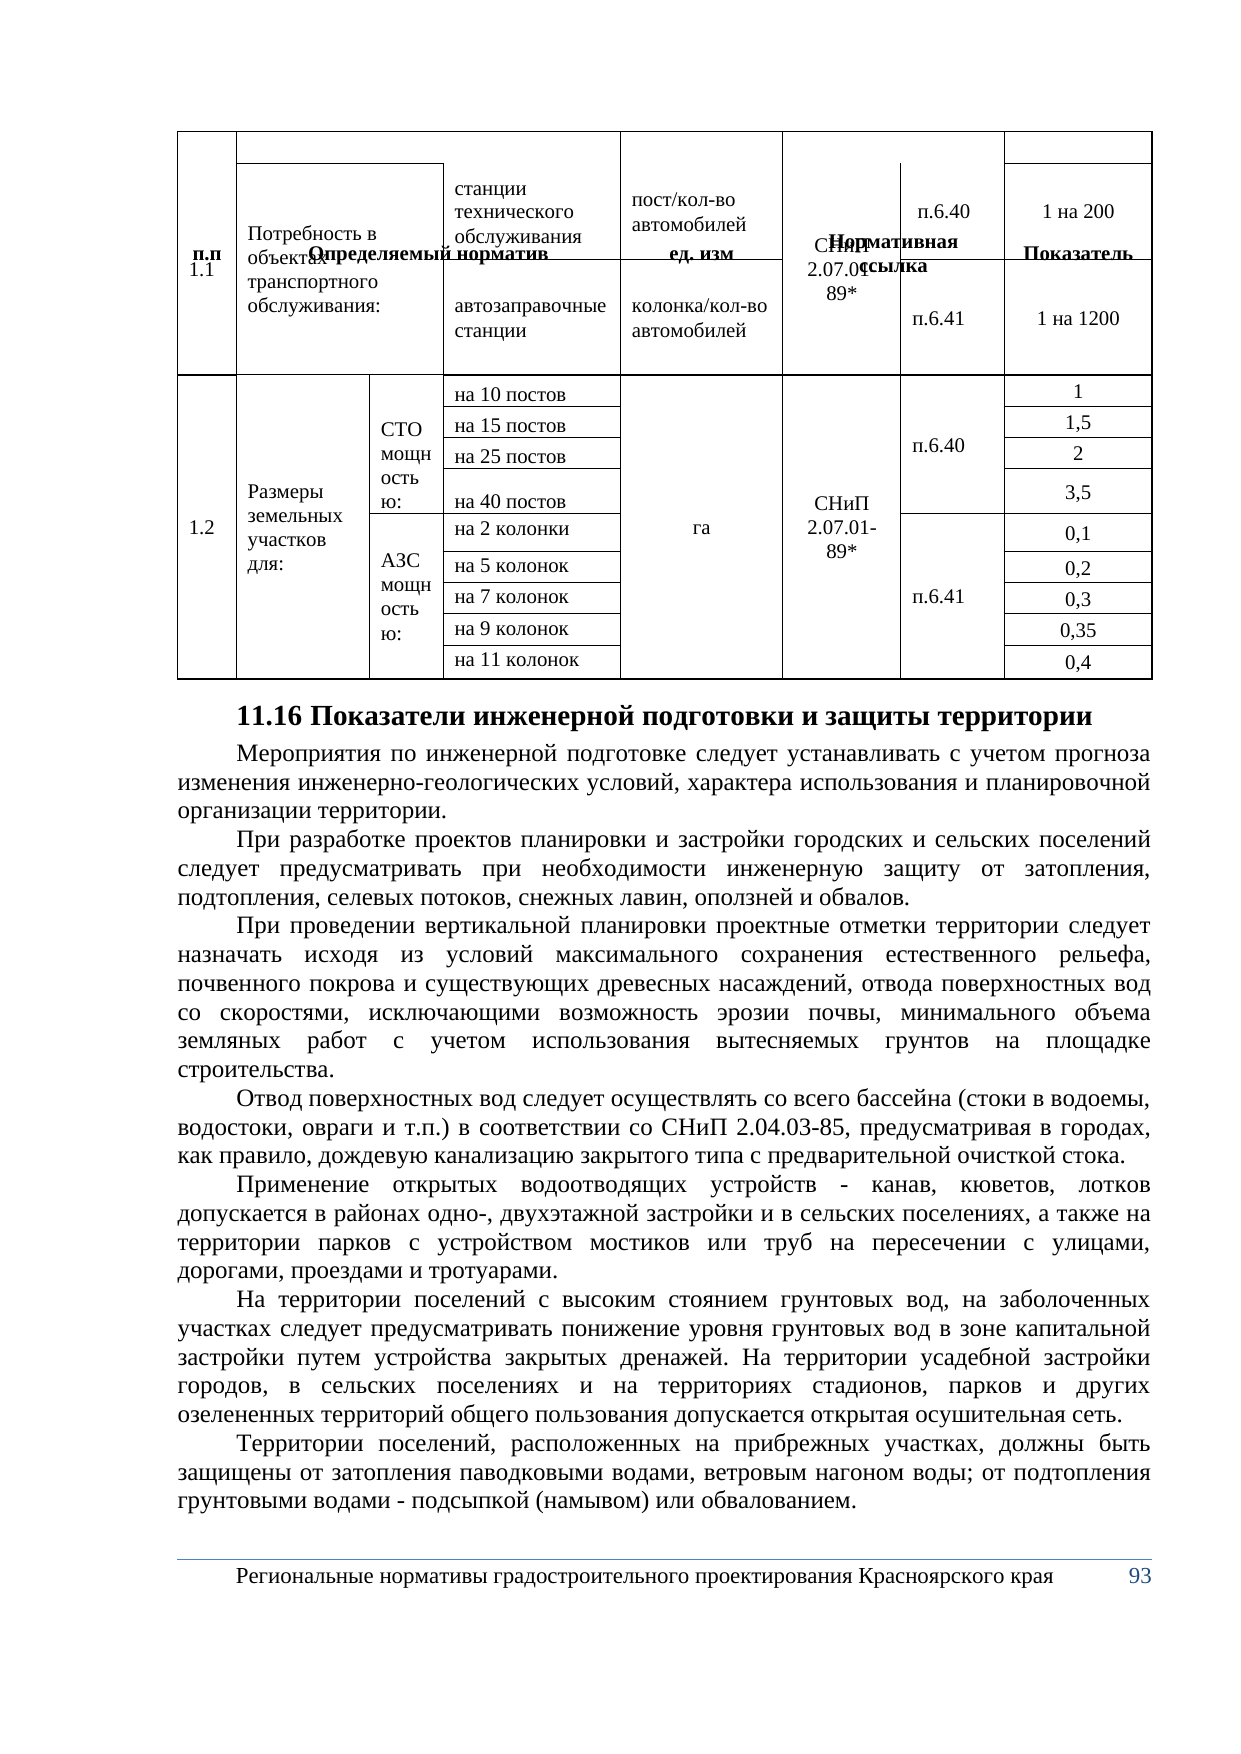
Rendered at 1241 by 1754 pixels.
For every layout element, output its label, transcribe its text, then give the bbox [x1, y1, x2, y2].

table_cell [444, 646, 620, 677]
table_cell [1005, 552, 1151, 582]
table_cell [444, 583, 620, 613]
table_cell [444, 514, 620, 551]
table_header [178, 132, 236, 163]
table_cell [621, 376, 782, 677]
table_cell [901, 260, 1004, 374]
text На территории поселений с высоким стоянием грунтовых вод, на заболоченных участках следует предусматривать понижение уровня грунтовых вод в зоне капитальной застройки путем устройства закрытых дренажей. На территории усадебной застройки городов, в сельских поселениях и на территориях стадионов, парков и других озелененных территорий общего пользования допускается открытая осушительная сеть. [177, 1284, 1152, 1428]
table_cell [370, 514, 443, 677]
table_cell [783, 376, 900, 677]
text Мероприятия по инженерной подготовке следует устанавливать с учетом прогноза изменения инженерно-геологических условий, характера использования и планировочной организации территории. [177, 738, 1152, 824]
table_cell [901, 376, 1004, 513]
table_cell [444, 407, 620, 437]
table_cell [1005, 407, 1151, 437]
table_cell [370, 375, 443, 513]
text Территории поселений, расположенных на прибрежных участках, должны быть защищены от затопления паводковыми водами, ветровым нагоном воды; от подтопления грунтовыми водами - подсыпкой (намывом) или обвалованием. [177, 1428, 1152, 1514]
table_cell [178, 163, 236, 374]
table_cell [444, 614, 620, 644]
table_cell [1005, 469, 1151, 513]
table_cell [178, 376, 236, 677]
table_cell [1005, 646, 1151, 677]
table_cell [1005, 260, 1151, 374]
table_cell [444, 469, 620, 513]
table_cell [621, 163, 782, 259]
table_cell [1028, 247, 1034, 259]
text Отвод поверхностных вод следует осуществлять со всего бассейна (стоки в водоемы, водостоки, овраги и т.п.) в соответствии со СНиП 2.04.03-85, предусматривая в городах, как правило, дождевую канализацию закрытого типа с предварительной очисткой стока. [177, 1083, 1152, 1169]
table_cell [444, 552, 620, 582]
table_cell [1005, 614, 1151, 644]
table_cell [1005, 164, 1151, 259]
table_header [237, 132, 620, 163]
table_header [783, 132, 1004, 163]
text Применение открытых водоотводящих устройств - канав, кюветов, лотков допускается в районах одно-, двухэтажной застройки и в сельских поселениях, а также на территории парков с устройством мостиков или труб на пересечении с улицами, дорогами, проездами и тротуарами. [177, 1169, 1152, 1284]
text При разработке проектов планировки и застройки городских и сельских поселений следует предусматривать при необходимости инженерную защиту от затопления, подтопления, селевых потоков, снежных лавин, оползней и обвалов. [177, 824, 1152, 911]
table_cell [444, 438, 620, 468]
subtitle Показатели инженерной подготовки и защиты территории [177, 698, 1152, 732]
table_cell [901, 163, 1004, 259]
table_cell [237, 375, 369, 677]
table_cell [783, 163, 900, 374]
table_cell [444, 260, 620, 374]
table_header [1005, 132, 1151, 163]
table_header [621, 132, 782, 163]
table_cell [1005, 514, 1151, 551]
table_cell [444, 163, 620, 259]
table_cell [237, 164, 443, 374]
text При проведении вертикальной планировки проектные отметки территории следует назначать исходя из условий максимального сохранения естественного рельефа, почвенного покрова и существующих древесных насаждений, отвода поверхностных вод со скоростями, исключающими возможность эрозии почвы, минимального объема земляных работ с учетом использования вытесняемых грунтов на площадке строительства. [177, 911, 1152, 1083]
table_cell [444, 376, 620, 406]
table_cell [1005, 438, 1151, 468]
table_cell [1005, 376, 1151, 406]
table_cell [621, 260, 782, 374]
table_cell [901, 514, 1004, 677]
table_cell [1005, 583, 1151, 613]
